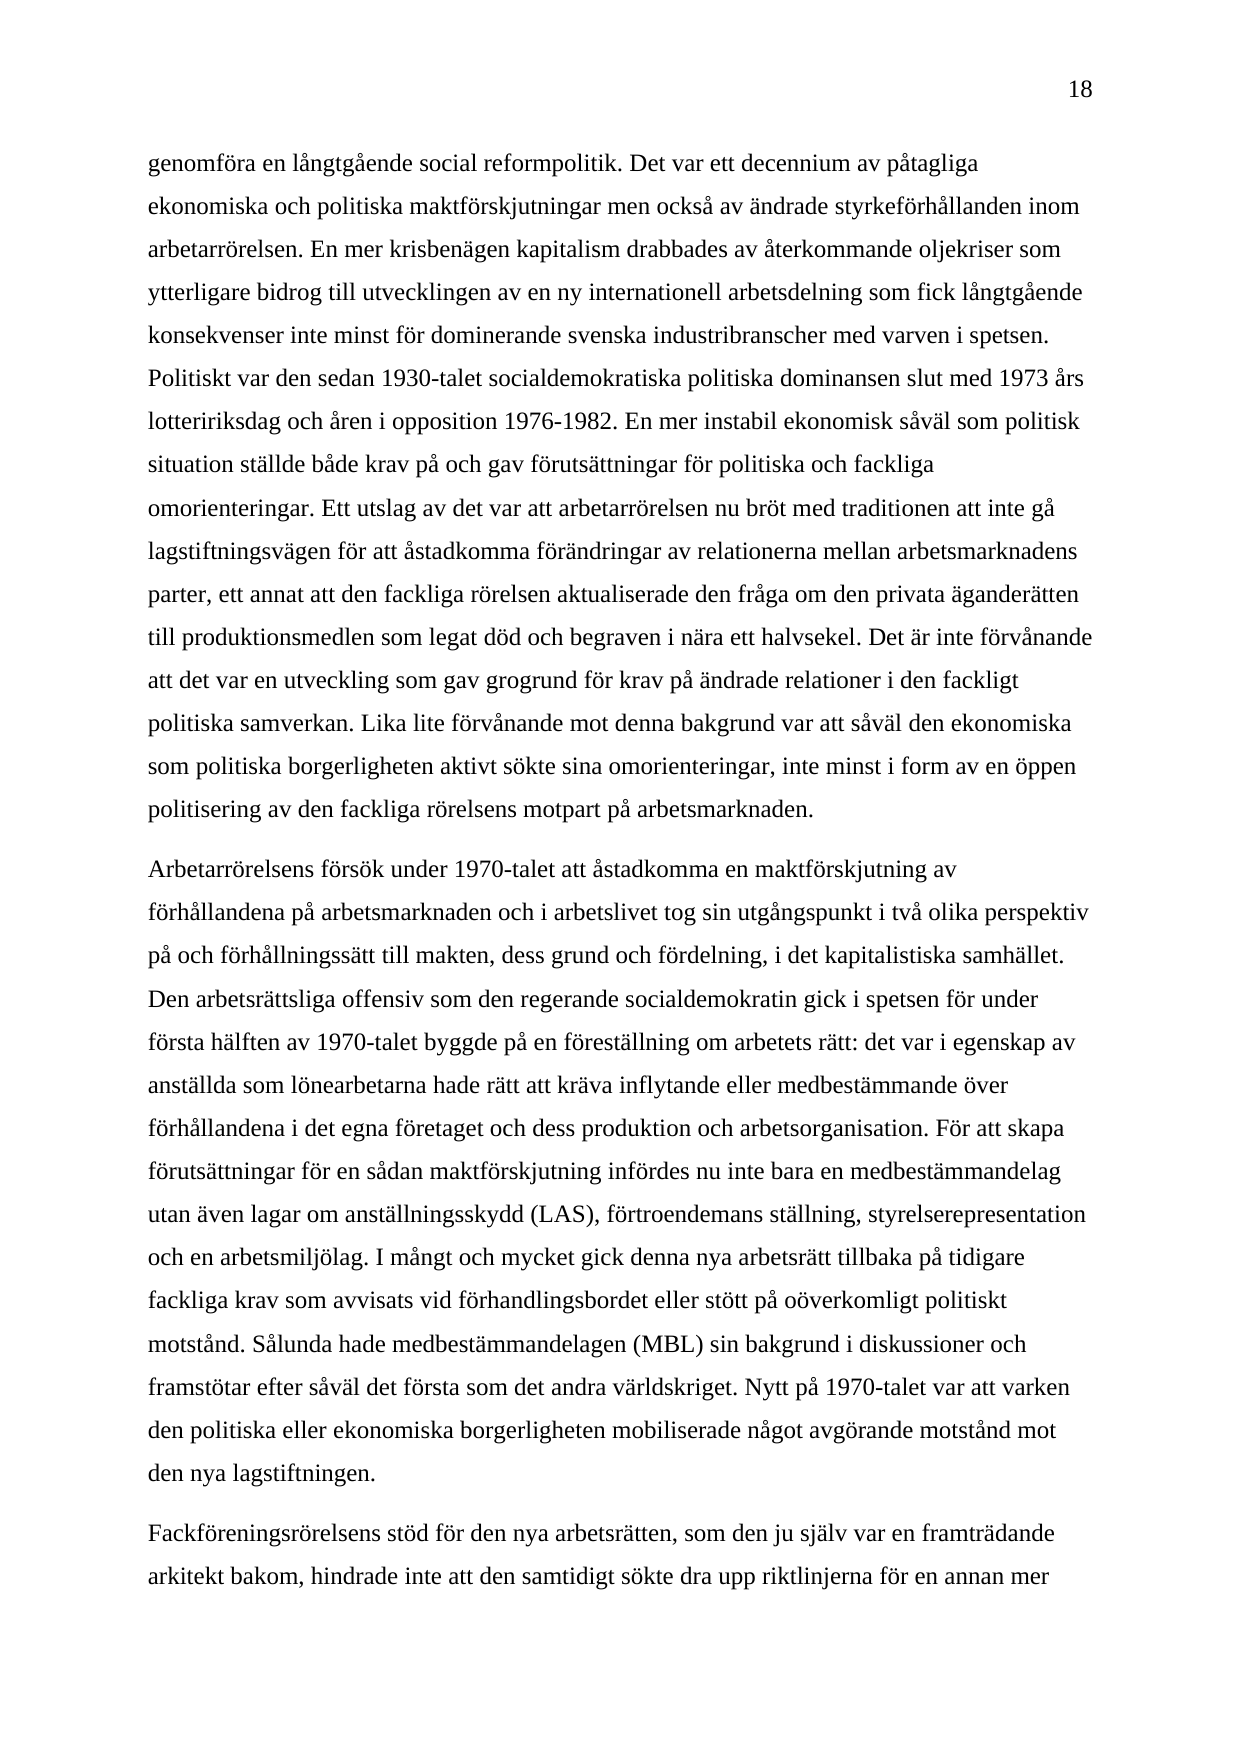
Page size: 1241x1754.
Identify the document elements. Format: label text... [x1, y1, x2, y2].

text Arbetarrörelsens försök under 1970-talet att åstadkomma en maktförskjutning av förhållandena på arbetsmarknaden och i arbetslivet tog sin utgångspunkt i två olika perspektiv på och förhållningssätt till makten, dess grund och fördelning, i det kapitalistiska samhället. Den arbetsrättsliga offensiv som den regerande socialdemokratin gick i spetsen för under första hälften av 1970-talet byggde på en föreställning om arbetets rätt: det var i egenskap av anställda som lönearbetarna hade rätt att kräva inflytande eller medbestämmande över förhållandena i det egna företaget och dess produktion och arbetsorganisation. För att skapa förutsättningar för en sådan maktförskjutning infördes nu inte bara en medbestämmandelag utan även lagar om anställningsskydd (LAS), förtroendemans ställning, styrelserepresentation och en arbetsmiljölag. I mångt och mycket gick denna nya arbetsrätt tillbaka på tidigare fackliga krav som avvisats vid förhandlingsbordet eller stött på oöverkomligt politiskt motstånd. Sålunda hade medbestämmandelagen (MBL) sin bakgrund i diskussioner och framstötar efter såväl det första som det andra världskriget. Nytt på 1970-talet var att varken den politiska eller ekonomiska borgerligheten mobiliserade något avgörande motstånd mot den nya lagstiftningen. [148, 854, 1093, 1487]
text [148, 1518, 1093, 1590]
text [148, 148, 1093, 823]
